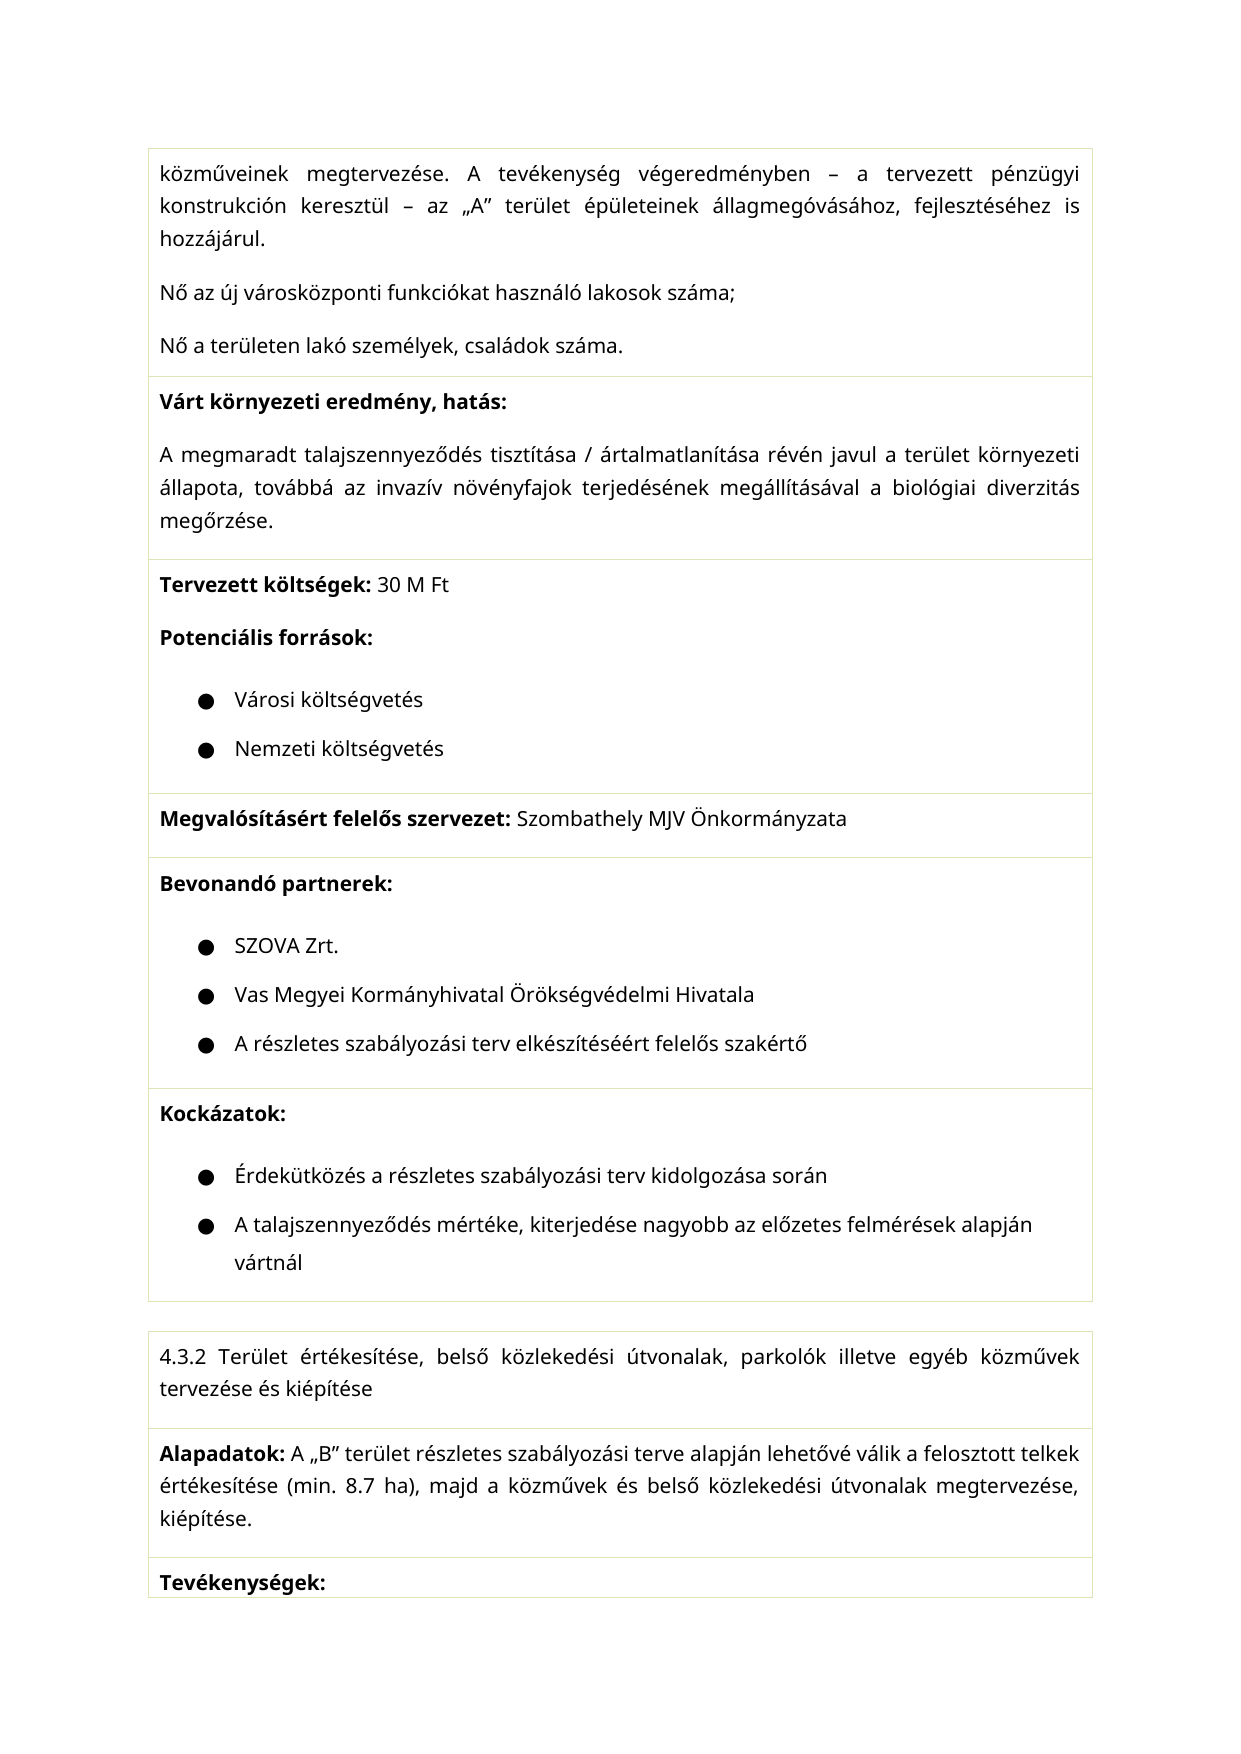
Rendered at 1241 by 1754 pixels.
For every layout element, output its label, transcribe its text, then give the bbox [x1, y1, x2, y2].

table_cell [149, 1558, 1092, 1597]
table_cell Kockázatok: Érdekütközés a részletes szabályozási terv kidolgozása során A talajszennyeződés mértéke, kiterjedése nagyobb az előzetes felmérések alapján vártnál [149, 1089, 1092, 1301]
table_cell Bevonandó partnerek: SZOVA Zrt. Vas Megyei Kormányhivatal Örökségvédelmi Hivatala A részletes szabályozási terv elkészítéséért felelős szakértő [149, 858, 1092, 1087]
table_cell Megvalósításért felelős szervezet: Szombathely MJV Önkormányzata [149, 794, 1092, 857]
table_cell Alapadatok: A „B” terület részletes szabályozási terve alapján lehetővé válik a felosztott telkek értékesítése (min. 8.7 ha), majd a közművek és belső közlekedési útvonalak megtervezése, kiépítése. [149, 1429, 1092, 1557]
table_cell Tervezett költségek: 30 M Ft Potenciális források: Városi költségvetés Nemzeti költségvetés [149, 560, 1092, 793]
table_header 4.3.2 Terület értékesítése, belső közlekedési útvonalak, parkolók illetve egyéb közművek tervezése és kiépítése [149, 1332, 1092, 1427]
table_cell Várt környezeti eredmény, hatás: A megmaradt talajszennyeződés tisztítása / ártalmatlanítása révén javul a terület környezeti állapota, továbbá az invazív növényfajok terjedésének megállításával a biológiai diverzitás megőrzése. [149, 377, 1092, 558]
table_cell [149, 149, 1092, 376]
